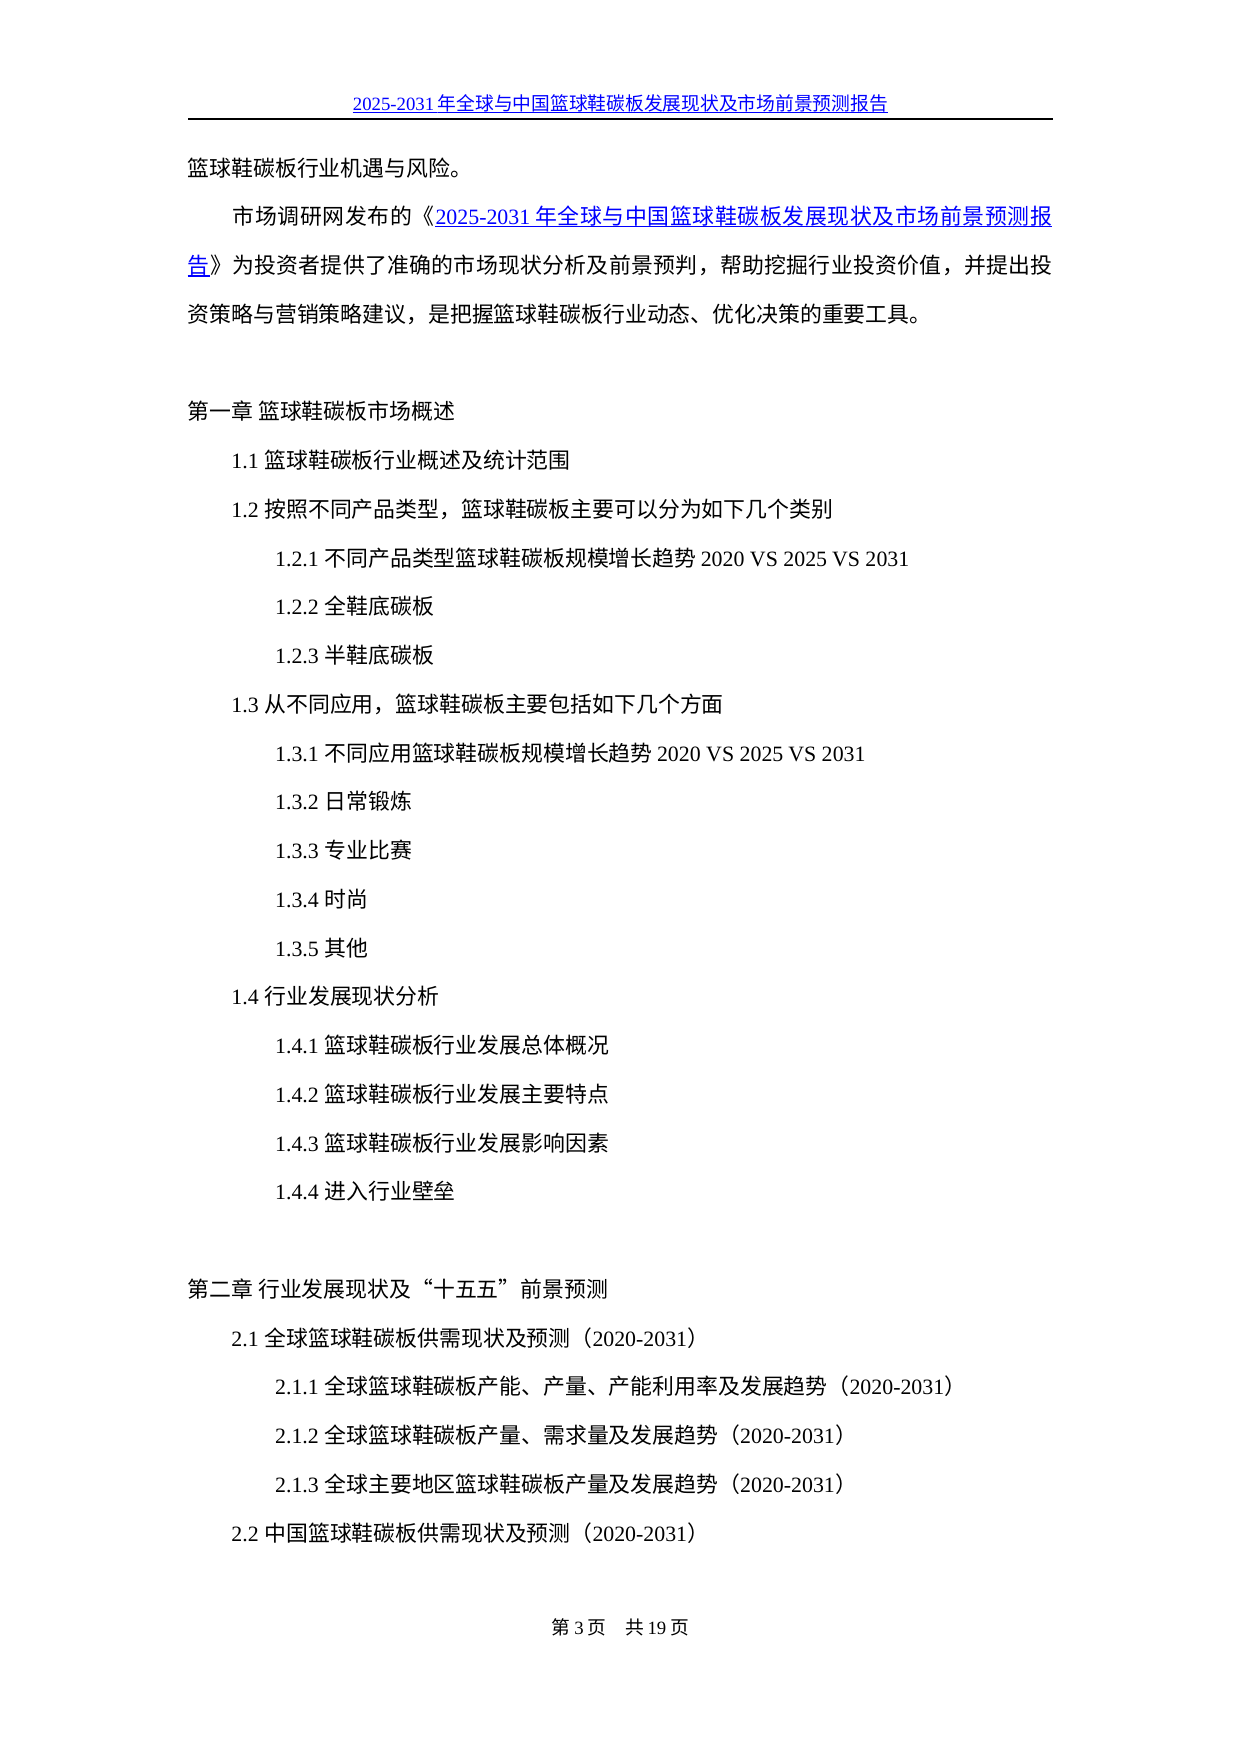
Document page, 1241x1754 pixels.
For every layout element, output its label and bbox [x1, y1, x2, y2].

text [187, 150, 1053, 1548]
